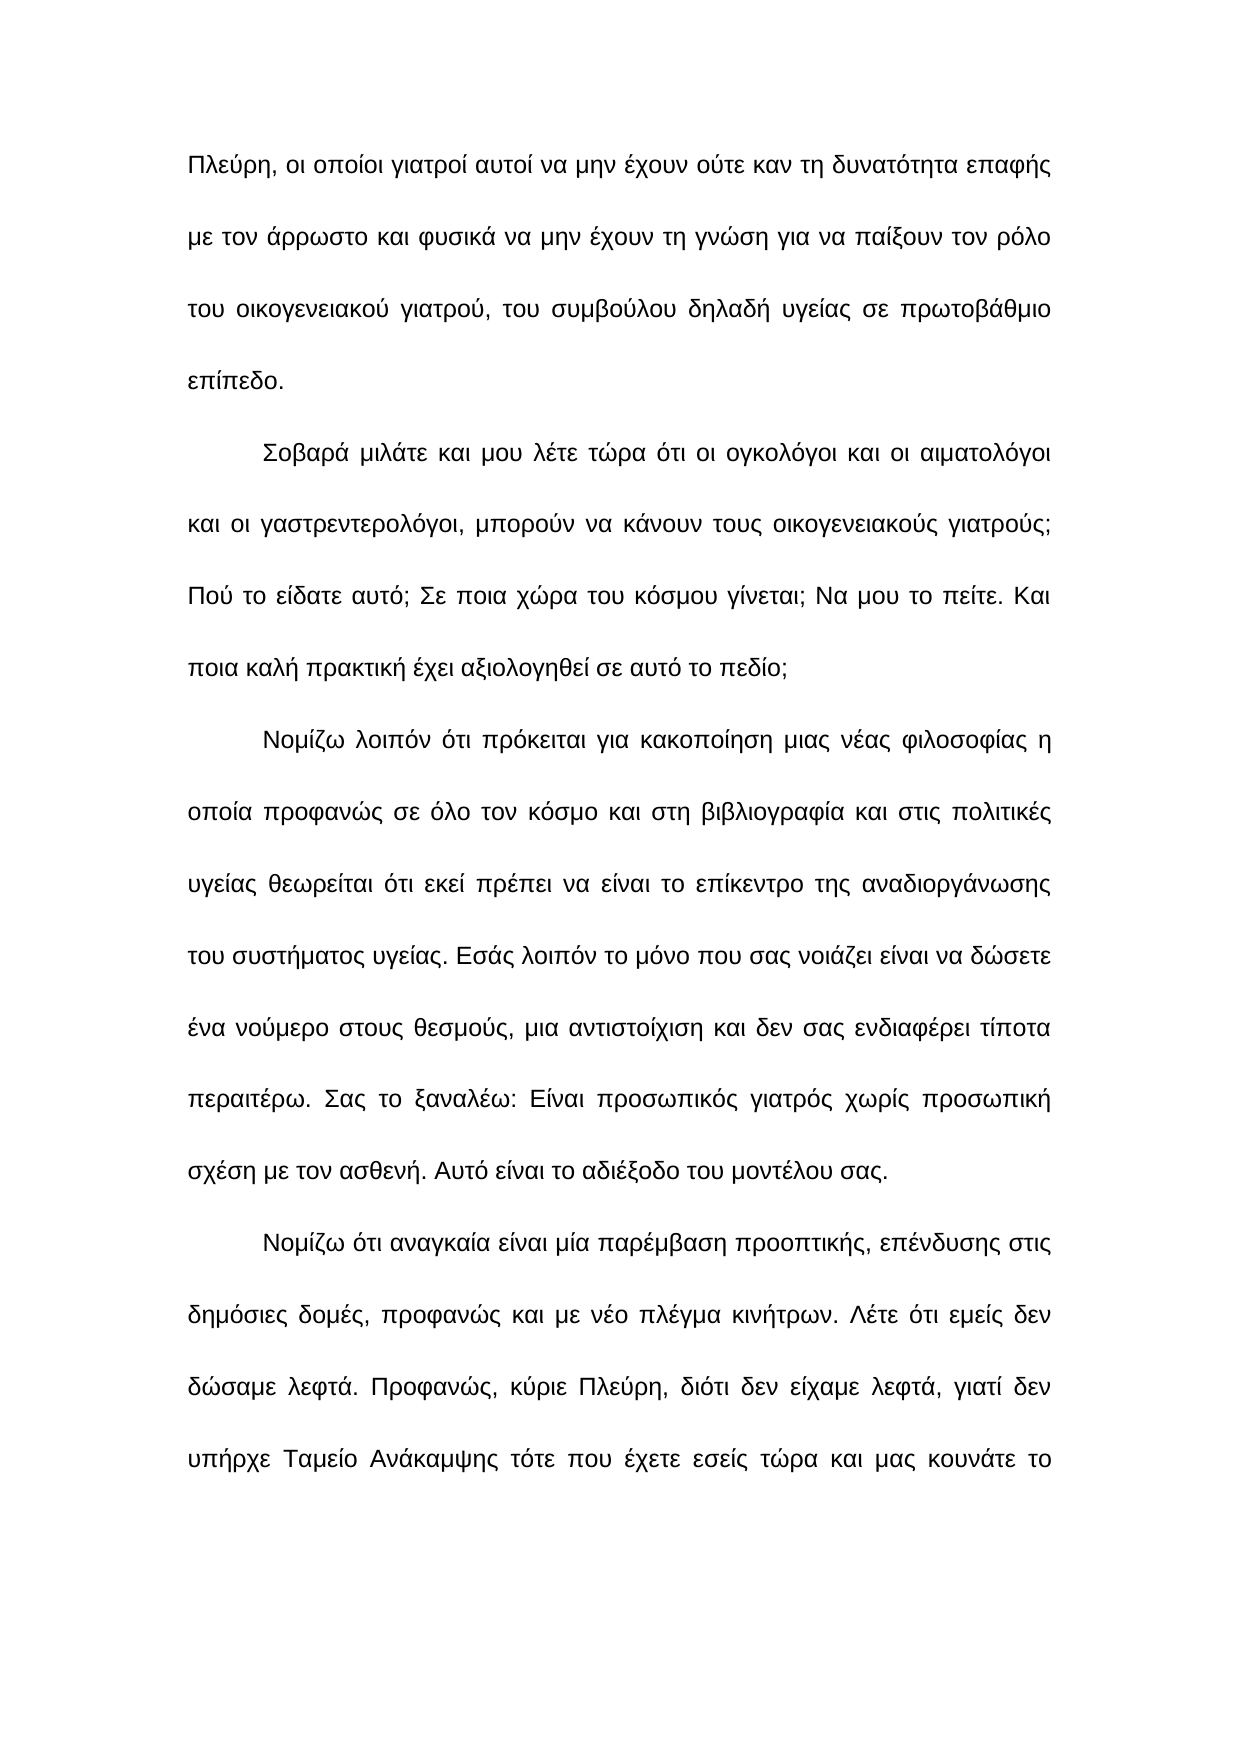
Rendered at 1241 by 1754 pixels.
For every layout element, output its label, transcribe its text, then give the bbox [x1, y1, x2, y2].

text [187, 1228, 1053, 1472]
text Σοβαρά μιλάτε και μου λέτε τώρα ότι οι ογκολόγοι και οι αιματολόγοι και οι γαστρεντερολόγοι, μπορούν να κάνουν τους οικογενειακούς γιατρούς; Πού το είδατε αυτό; Σε ποια χώρα του κόσμου γίνεται; Να μου το πείτε. Και ποια καλή πρακτική έχει αξιολογηθεί σε αυτό το πεδίο; [187, 437, 1053, 682]
text Νομίζω λοιπόν ότι πρόκειται για κακοποίηση μιας νέας φιλοσοφίας η οποία προφανώς σε όλο τον κόσμο και στη βιβλιογραφία και στις πολιτικές υγείας θεωρείται ότι εκεί πρέπει να είναι το επίκεντρο της αναδιοργάνωσης του συστήματος υγείας. Εσάς λοιπόν το μόνο που σας νοιάζει είναι να δώσετε ένα νούμερο στους θεσμούς, μια αντιστοίχιση και δεν σας ενδιαφέρει τίποτα περαιτέρω. Σας το ξαναλέω: Είναι προσωπικός γιατρός χωρίς προσωπική σχέση με τον ασθενή. Αυτό είναι το αδιέξοδο του μοντέλου σας. [187, 725, 1053, 1185]
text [187, 150, 1053, 394]
